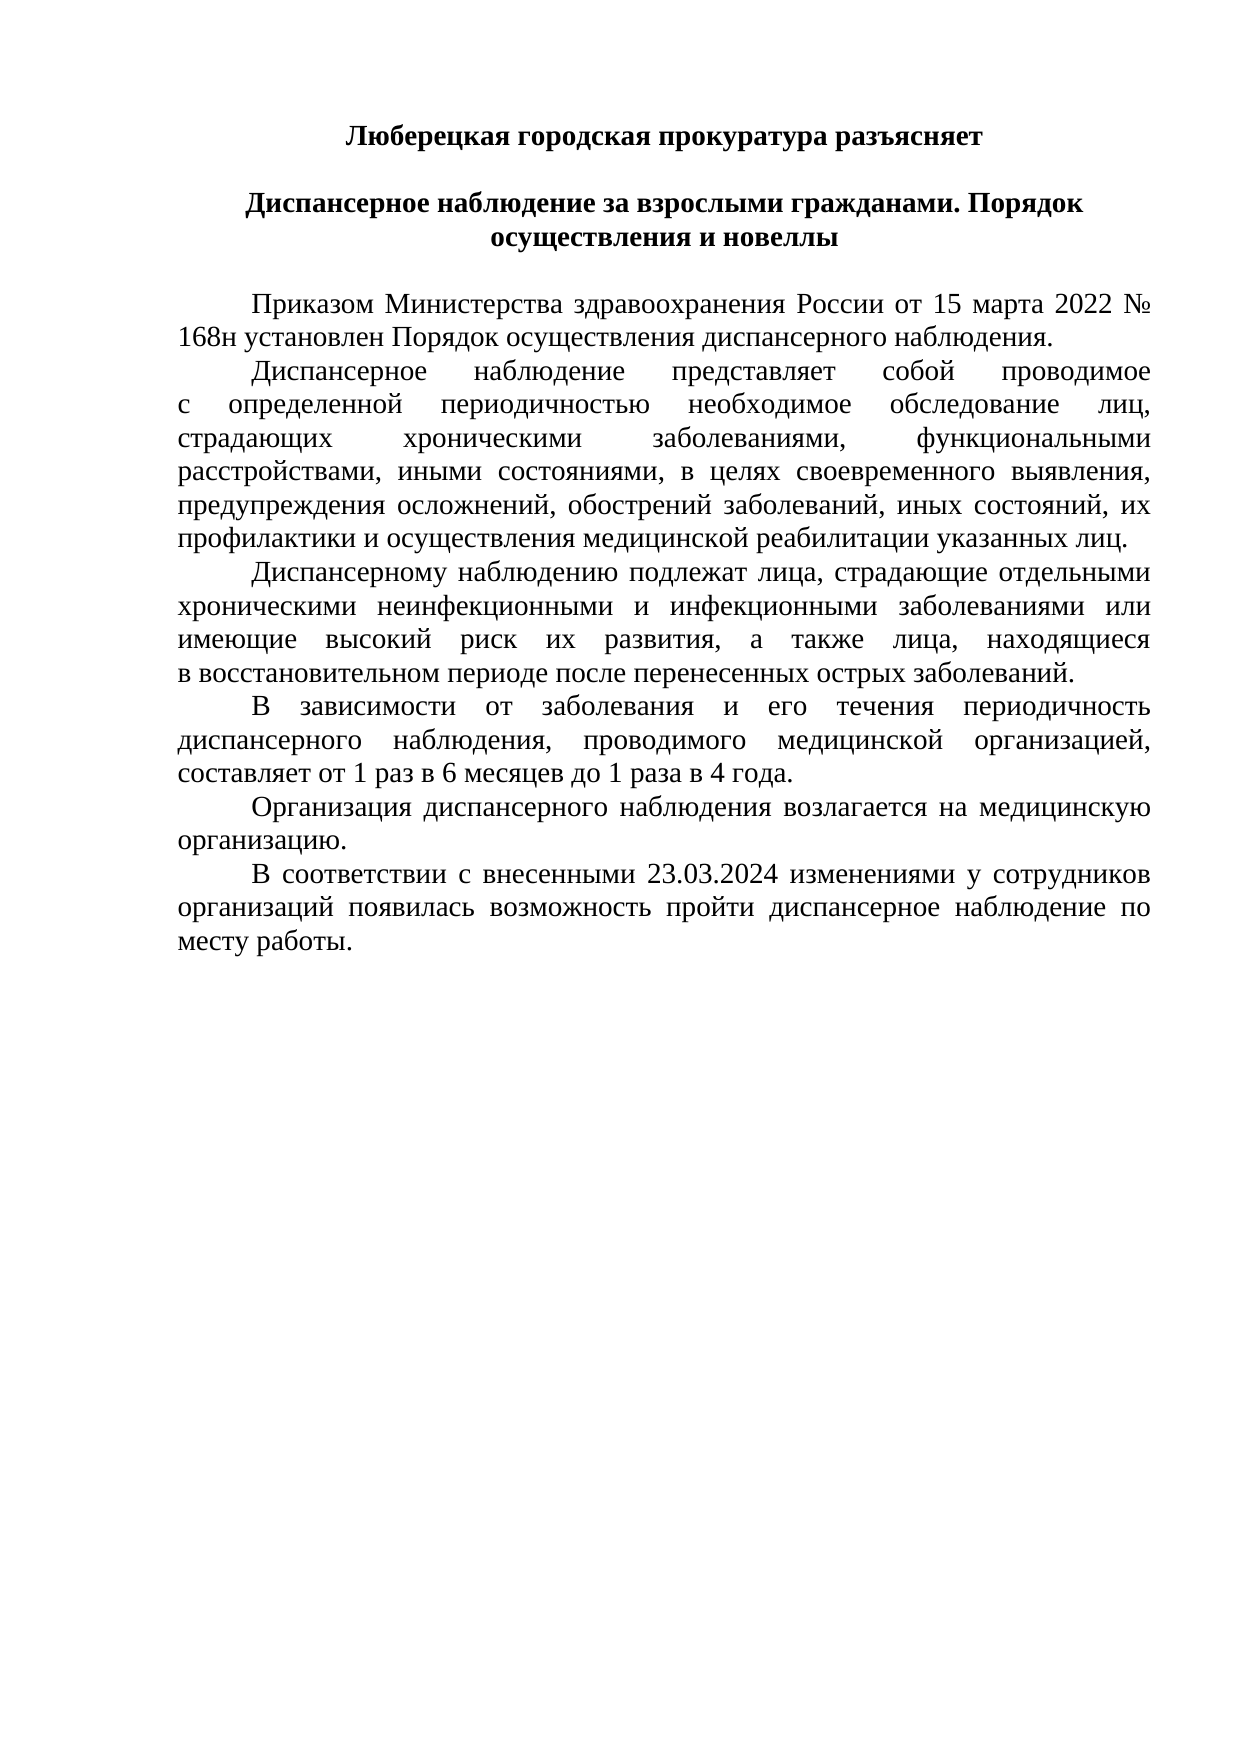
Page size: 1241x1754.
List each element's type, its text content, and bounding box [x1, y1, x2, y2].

text В зависимости от заболевания и его течения периодичность диспансерного наблюдения, проводимого медицинской организацией, составляет от 1 раз в 6 месяцев до 1 раза в 4 года. [177, 688, 1152, 789]
text Диспансерному наблюдению подлежат лица, страдающие отдельными хроническими неинфекционными и инфекционными заболеваниями или имеющие высокий риск их развития, а также лица, находящиеся в восстановительном периоде после перенесенных острых заболеваний. [177, 554, 1152, 688]
text Приказом Министерства здравоохранения России от 15 марта 2022 № 168н установлен Порядок осуществления диспансерного наблюдения. [177, 286, 1152, 353]
subtitle Диспансерное наблюдение за взрослыми гражданами. Порядок осуществления и новеллы [177, 185, 1152, 252]
text В соответствии с внесенными 23.03.2024 изменениями у сотрудников организаций появилась возможность пройти диспансерное наблюдение по месту работы. [177, 856, 1152, 957]
text Люберецкая городская прокуратура разъясняет [177, 118, 1152, 152]
text Организация диспансерного наблюдения возлагается на медицинскую организацию. [177, 789, 1152, 856]
text Диспансерное наблюдение представляет собой проводимое с определенной периодичностью необходимое обследование лиц, страдающих хроническими заболеваниями, функциональными расстройствами, иными состояниями, в целях своевременного выявления, предупреждения осложнений, обострений заболеваний, иных состояний, их профилактики и осуществления медицинской реабилитации указанных лиц. [177, 353, 1152, 554]
